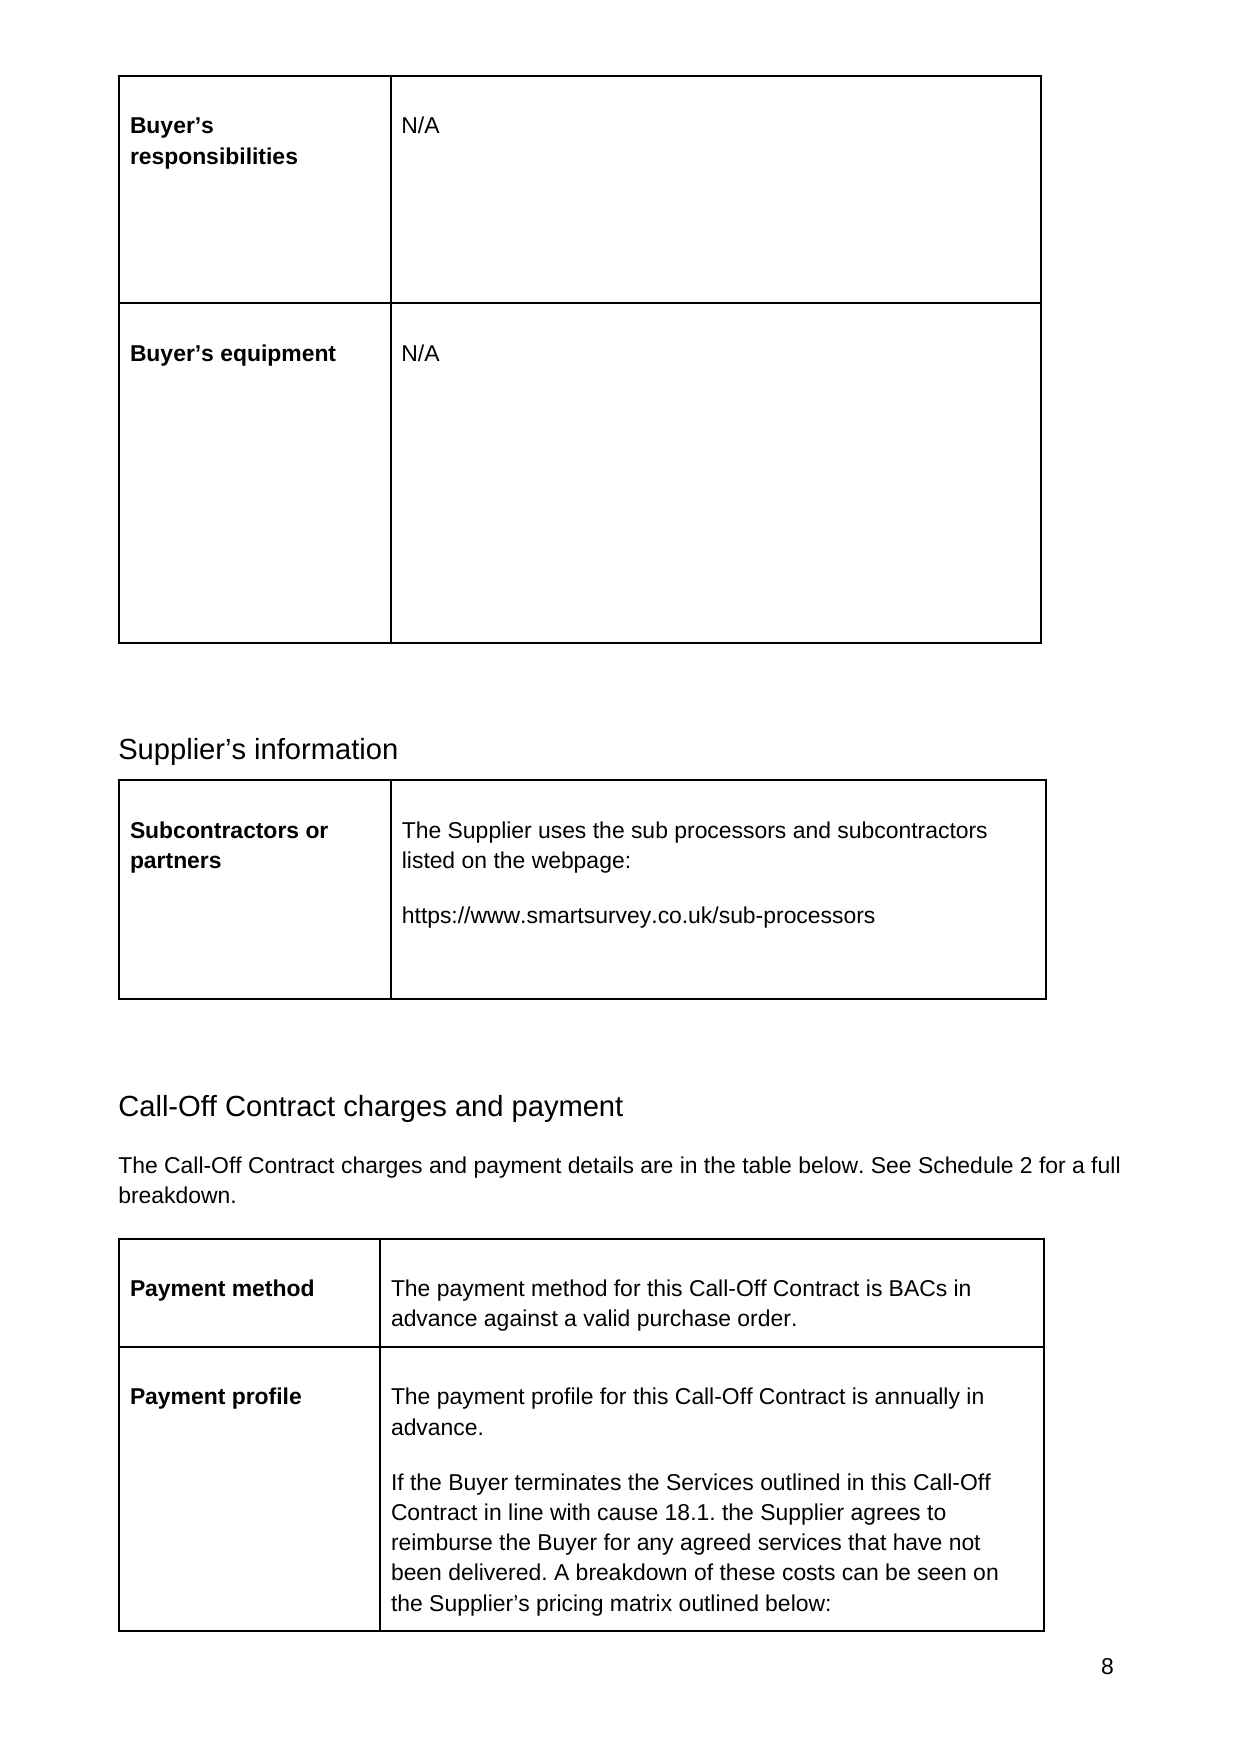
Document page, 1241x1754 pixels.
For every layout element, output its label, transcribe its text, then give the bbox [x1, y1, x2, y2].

table_header Payment method [120, 1240, 379, 1346]
table_header The Supplier uses the sub processors and subcontractors listed on the webpage: https://www.smartsurvey.co.uk/sub-processors [392, 781, 1045, 998]
table_cell N/A [392, 304, 1040, 642]
text The Call-Off Contract charges and payment details are in the table below. See Schedule 2 for a full breakdown. [118, 1152, 1122, 1209]
table_cell [1042, 75, 1046, 302]
table_cell Buyer’s responsibilities [120, 77, 390, 302]
table_header The payment method for this Call-Off Contract is BACs in advance against a valid purchase order. [381, 1240, 1043, 1346]
table_cell [1042, 302, 1046, 642]
table_cell N/A [392, 77, 1040, 302]
table_cell Payment profile [120, 1348, 379, 1630]
table_header Subcontractors or partners [120, 781, 390, 998]
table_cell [381, 1348, 1043, 1630]
table_cell Buyer’s equipment [120, 304, 390, 642]
subtitle Call-Off Contract charges and payment [118, 1088, 1122, 1122]
subtitle Supplier’s information [118, 732, 1122, 766]
